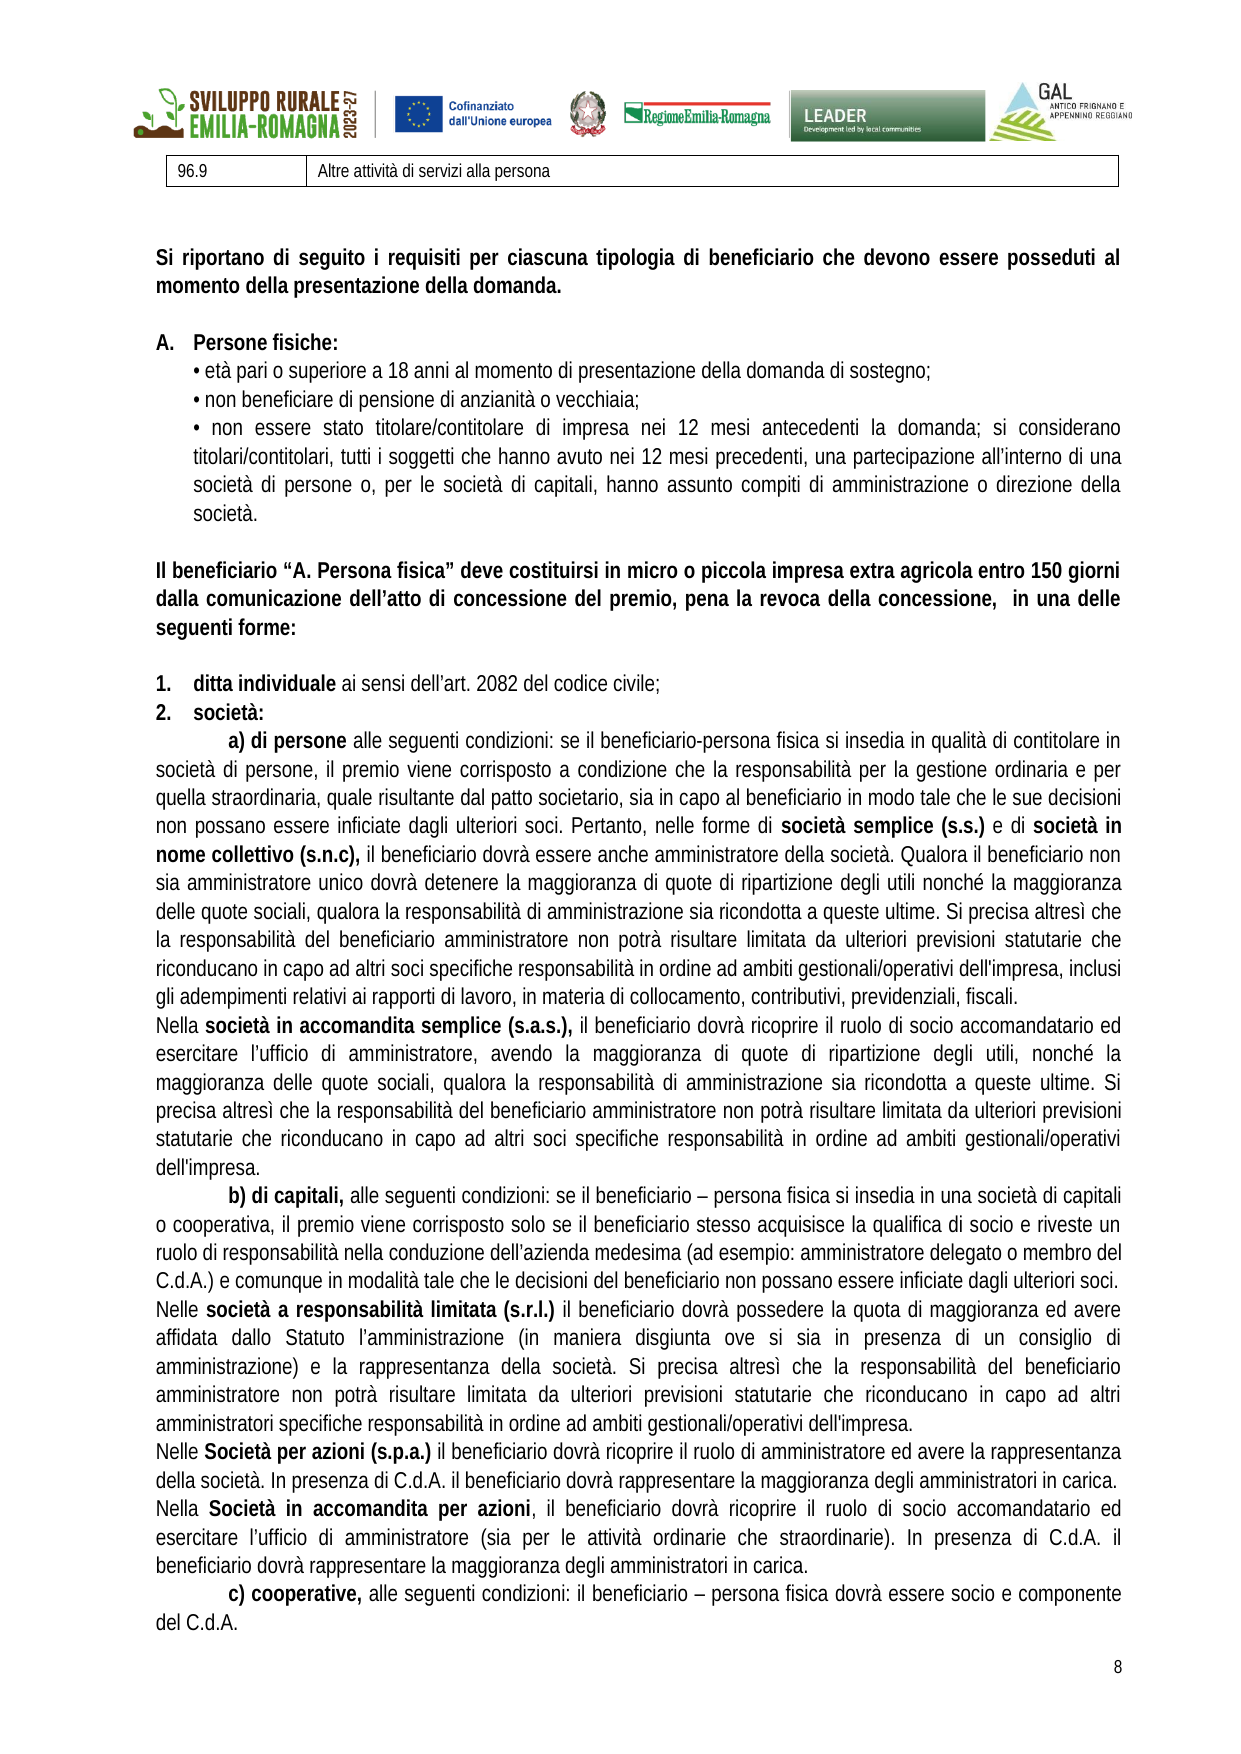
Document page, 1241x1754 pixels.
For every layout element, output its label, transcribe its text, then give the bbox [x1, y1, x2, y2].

text Il beneficiario “A. Persona fisica” deve costituirsi in micro o piccola impresa extra agricola entro 150 giorni dalla comunicazione dell’atto di concessione del premio, pena la revoca della concessione, in una delle seguenti forme: [156, 557, 1122, 640]
list società: [156, 699, 1122, 725]
text Si riportano di seguito i requisiti per ciascuna tipologia di beneficiario che devono essere posseduti al momento della presentazione della domanda. [156, 244, 1122, 298]
table_cell 96.9 [167, 156, 306, 186]
text • non essere stato titolare/contitolare di impresa nei 12 mesi antecedenti la domanda; si considerano titolari/contitolari, tutti i soggetti che hanno avuto nei 12 mesi precedenti, una partecipazione all’interno di una società di persone o, per le società di capitali, hanno assunto compiti di amministrazione o direzione della società. [193, 414, 1122, 526]
text b) di capitali, alle seguenti condizioni: se il beneficiario – persona fisica si insedia in una società di capitali o cooperativa, il premio viene corrisposto solo se il beneficiario stesso acquisisce la qualifica di socio e riveste un ruolo di responsabilità nella conduzione dell’azienda medesima (ad esempio: amministratore delegato o membro del C.d.A.) e comunque in modalità tale che le decisioni del beneficiario non possano essere inficiate dagli ulteriori soci. [156, 1182, 1122, 1294]
text • età pari o superiore a 18 anni al momento di presentazione della domanda di sostegno; [193, 357, 1122, 384]
text Nella società in accomandita semplice (s.a.s.), il beneficiario dovrà ricoprire il ruolo di socio accomandatario ed esercitare l’ufficio di amministratore, avendo la maggioranza di quote di ripartizione degli utili, nonché la maggioranza delle quote sociali, qualora la responsabilità di amministrazione sia ricondotta a queste ultime. Si precisa altresì che la responsabilità del beneficiario amministratore non potrà risultare limitata da ulteriori previsioni statutarie che riconducano in capo ad altri soci specifiche responsabilità in ordine ad ambiti gestionali/operativi dell'impresa. [156, 1012, 1122, 1180]
list Persone fisiche: [156, 329, 1122, 355]
picture [118, 73, 986, 155]
text c) cooperative, alle seguenti condizioni: il beneficiario – persona fisica dovrà essere socio e componente del C.d.A. [156, 1580, 1122, 1635]
text a) di persone alle seguenti condizioni: se il beneficiario-persona fisica si insedia in qualità di contitolare in società di persone, il premio viene corrisposto a condizione che la responsabilità per la gestione ordinaria e per quella straordinaria, quale risultante dal patto societario, sia in capo al beneficiario in modo tale che le sue decisioni non possano essere inficiate dagli ulteriori soci. Pertanto, nelle forme di società semplice (s.s.) e di società in nome collettivo (s.n.c), il beneficiario dovrà essere anche amministratore della società. Qualora il beneficiario non sia amministratore unico dovrà detenere la maggioranza di quote di ripartizione degli utili nonché la maggioranza delle quote sociali, qualora la responsabilità di amministrazione sia ricondotta a queste ultime. Si precisa altresì che la responsabilità del beneficiario amministratore non potrà risultare limitata da ulteriori previsioni statutarie che riconducano in capo ad altri soci specifiche responsabilità in ordine ad ambiti gestionali/operativi dell'impresa, inclusi gli adempimenti relativi ai rapporti di lavoro, in materia di collocamento, contributivi, previdenziali, fiscali. [156, 727, 1122, 1009]
picture [989, 82, 1132, 141]
text Nella Società in accomandita per azioni, il beneficiario dovrà ricoprire il ruolo di socio accomandatario ed esercitare l’ufficio di amministratore (sia per le attività ordinarie che straordinarie). In presenza di C.d.A. il beneficiario dovrà rappresentare la maggioranza degli amministratori in carica. [156, 1495, 1122, 1578]
text • non beneficiare di pensione di anzianità o vecchiaia; [193, 386, 1122, 412]
list ditta individuale ai sensi dell’art. 2082 del codice civile; [156, 670, 1122, 697]
table_cell Altre attività di servizi alla persona [307, 156, 1118, 186]
text Nelle Società per azioni (s.p.a.) il beneficiario dovrà ricoprire il ruolo di amministratore ed avere la rappresentanza della società. In presenza di C.d.A. il beneficiario dovrà rappresentare la maggioranza degli amministratori in carica. [156, 1438, 1122, 1493]
text Nelle società a responsabilità limitata (s.r.l.) il beneficiario dovrà possedere la quota di maggioranza ed avere affidata dallo Statuto l’amministrazione (in maniera disgiunta ove si sia in presenza di un consiglio di amministrazione) e la rappresentanza della società. Si precisa altresì che la responsabilità del beneficiario amministratore non potrà risultare limitata da ulteriori previsioni statutarie che riconducano in capo ad altri amministratori specifiche responsabilità in ordine ad ambiti gestionali/operativi dell'impresa. [156, 1296, 1122, 1436]
